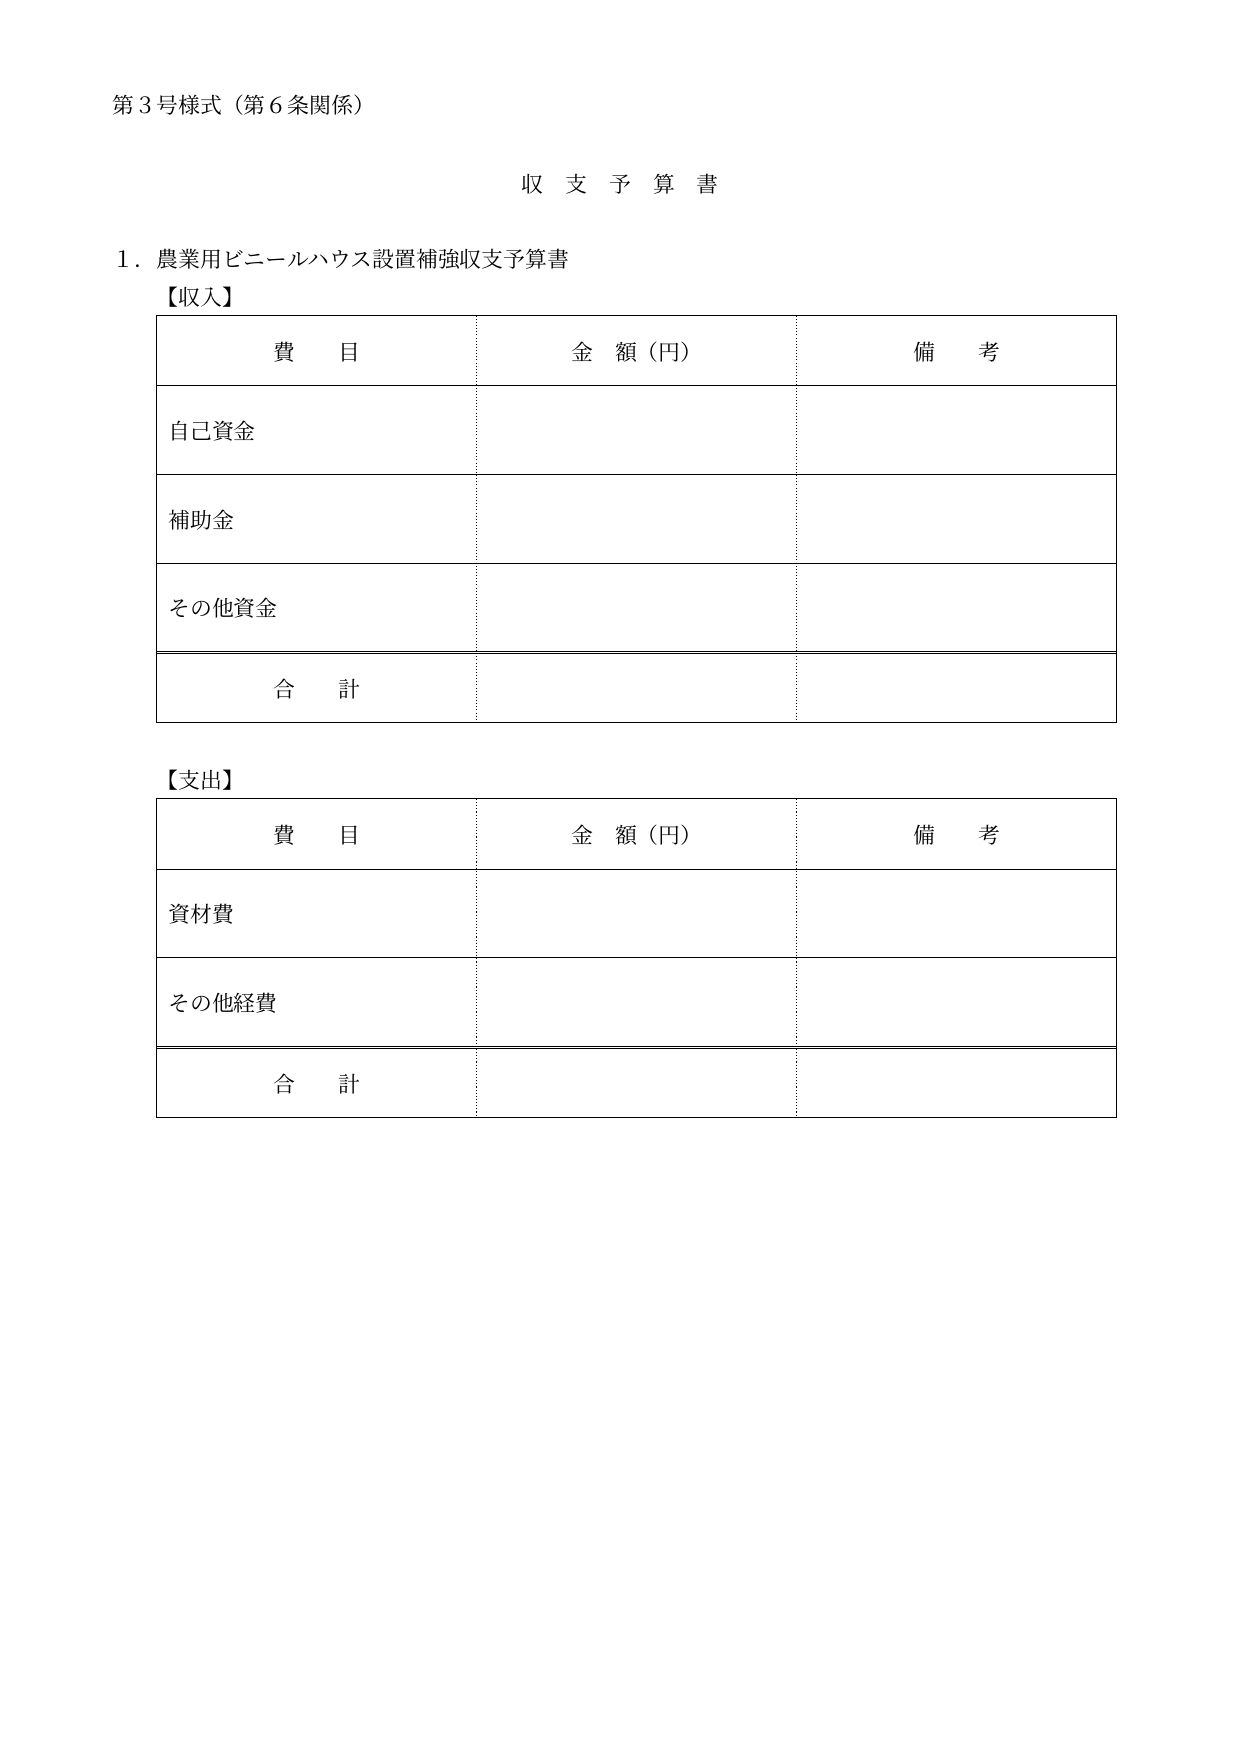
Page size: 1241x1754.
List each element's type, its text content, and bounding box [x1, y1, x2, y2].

table_header 備 考 [797, 799, 1116, 869]
list 【支出】 [156, 760, 1128, 798]
table_cell 合 計 [157, 1049, 477, 1117]
table_cell [477, 958, 797, 1046]
text 収 支 予 算 書 [112, 164, 1128, 202]
table_cell [477, 654, 797, 722]
table_cell [797, 564, 1116, 651]
table_cell その他資金 [157, 564, 477, 651]
table_cell [797, 386, 1116, 474]
table_cell 合 計 [157, 654, 477, 722]
table_cell [477, 870, 797, 957]
table_cell [797, 475, 1116, 562]
table_cell [477, 475, 797, 562]
table_cell [477, 1049, 797, 1117]
table_cell [477, 386, 797, 474]
table_cell 補助金 [157, 475, 477, 562]
table_cell [477, 564, 797, 651]
table_header 金 額（円） [477, 316, 797, 385]
list 【収入】 [156, 277, 1128, 314]
table_cell [797, 654, 1116, 722]
table_cell その他経費 [157, 958, 477, 1046]
table_cell [797, 958, 1116, 1046]
table_header 金 額（円） [477, 799, 797, 869]
table_cell [797, 870, 1116, 957]
table_header 費 目 [157, 799, 477, 869]
table_cell [797, 1049, 1116, 1117]
table_header 費 目 [157, 316, 477, 385]
table_cell 自己資金 [157, 386, 477, 474]
table_header 備 考 [797, 316, 1116, 385]
text １．農業用ビニールハウス設置補強収支予算書 [112, 239, 1128, 277]
table_cell 資材費 [157, 870, 477, 957]
